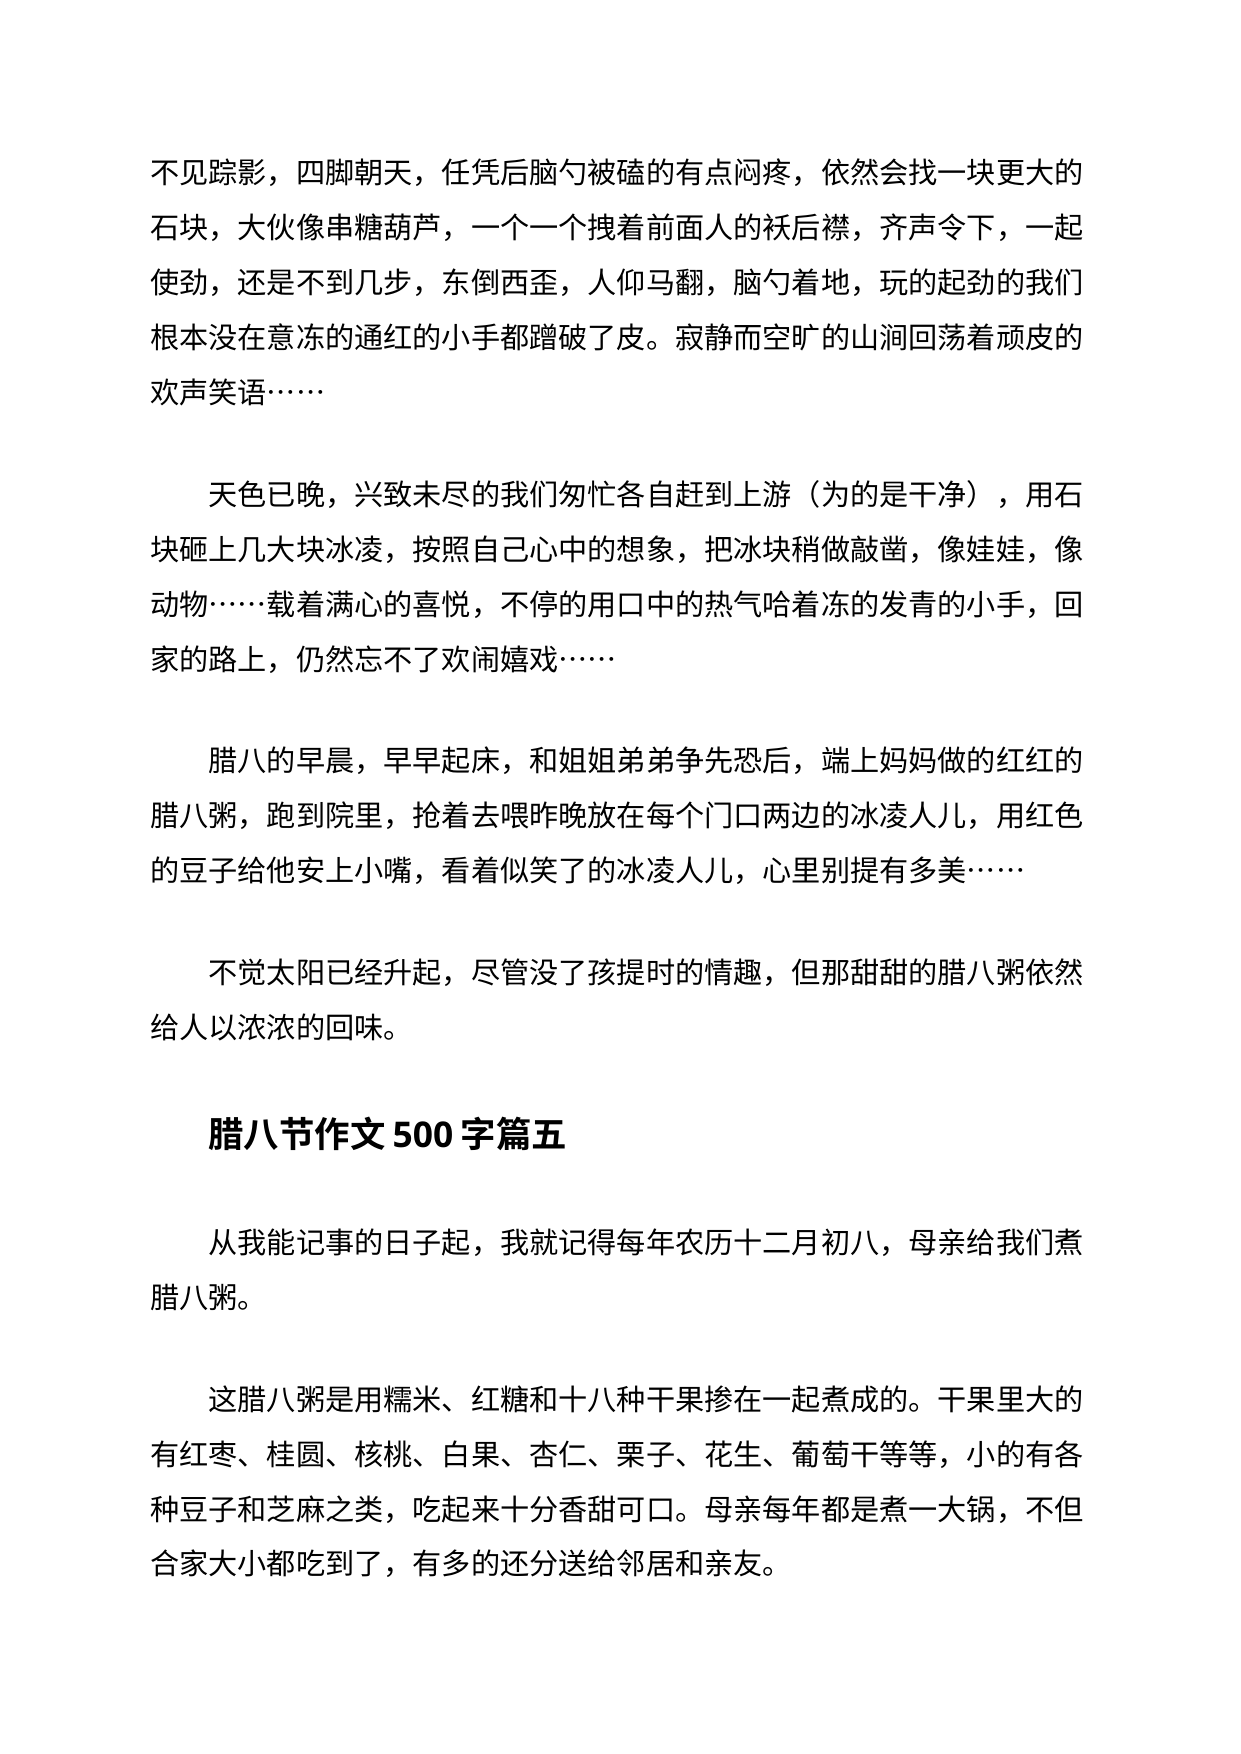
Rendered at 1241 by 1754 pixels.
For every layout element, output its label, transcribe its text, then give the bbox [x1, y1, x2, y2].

text 天色已晚，兴致未尽的我们匆忙各自赶到上游（为的是干净），用石块砸上几大块冰凌，按照自己心中的想象，把冰块稍做敲凿，像娃娃，像动物……载着满心的喜悦，不停的用口中的热气哈着冻的发青的小手，回家的路上，仍然忘不了欢闹嬉戏…… [150, 471, 1090, 678]
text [150, 150, 1090, 412]
text 这腊八粥是用糯米、红糖和十八种干果掺在一起煮成的。干果里大的有红枣、桂圆、核桃、白果、杏仁、栗子、花生、葡萄干等等，小的有各种豆子和芝麻之类，吃起来十分香甜可口。母亲每年都是煮一大锅，不但合家大小都吃到了，有多的还分送给邻居和亲友。 [150, 1376, 1090, 1583]
text 不觉太阳已经升起，尽管没了孩提时的情趣，但那甜甜的腊八粥依然给人以浓浓的回味。 [150, 949, 1090, 1047]
text 从我能记事的日子起，我就记得每年农历十二月初八，母亲给我们煮腊八粥。 [150, 1219, 1090, 1317]
text 腊八节作文500字篇五 [150, 1106, 1090, 1157]
text 腊八的早晨，早早起床，和姐姐弟弟争先恐后，端上妈妈做的红红的腊八粥，跑到院里，抢着去喂昨晚放在每个门口两边的冰凌人儿，用红色的豆子给他安上小嘴，看着似笑了的冰凌人儿，心里别提有多美…… [150, 738, 1090, 890]
